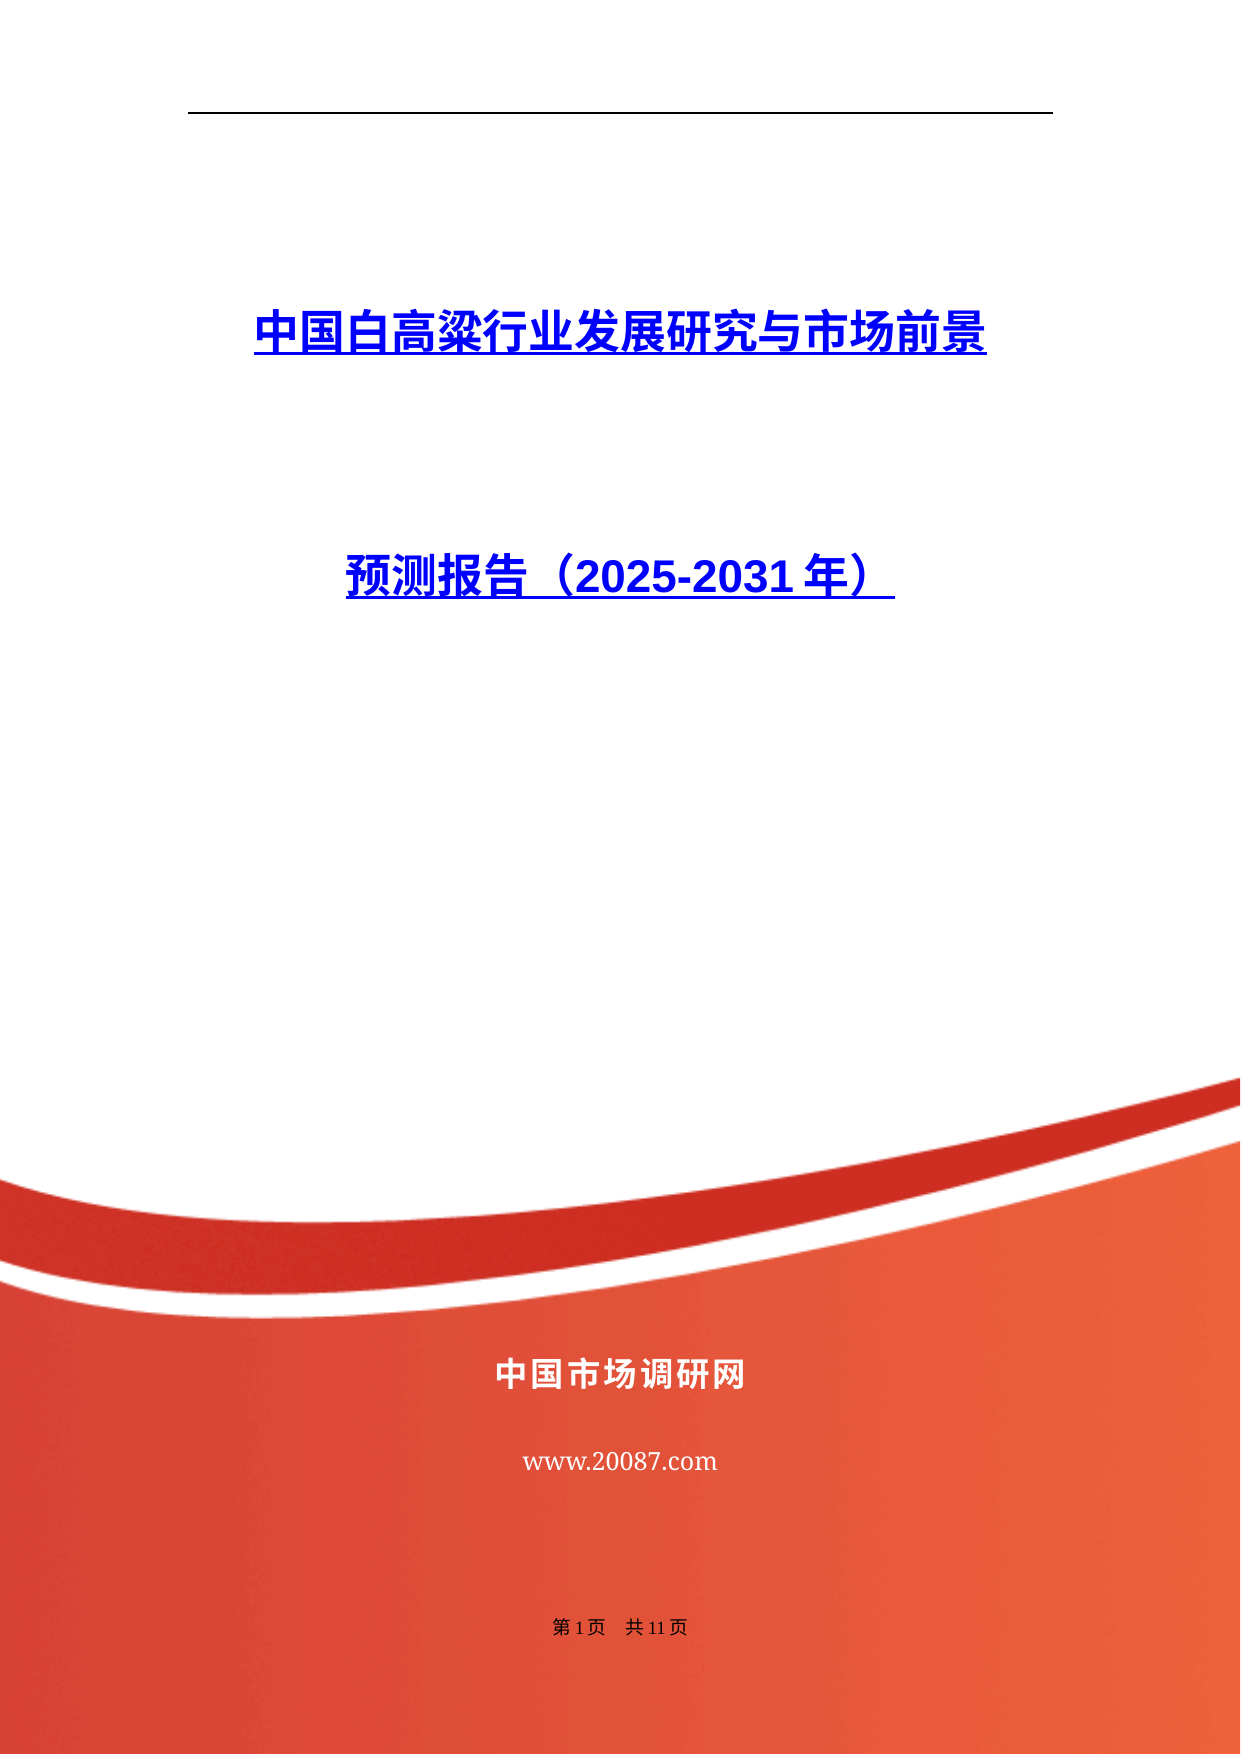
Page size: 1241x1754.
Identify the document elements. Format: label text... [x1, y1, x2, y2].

picture [0, 1006, 1241, 1754]
table_header 中国白高粱行业发展研究与市场前景预测报告（2025-2031年） [188, 207, 1053, 773]
subtitle 中国市场调研网 [187, 1339, 1053, 1404]
text www.20087.com [187, 1428, 1053, 1493]
